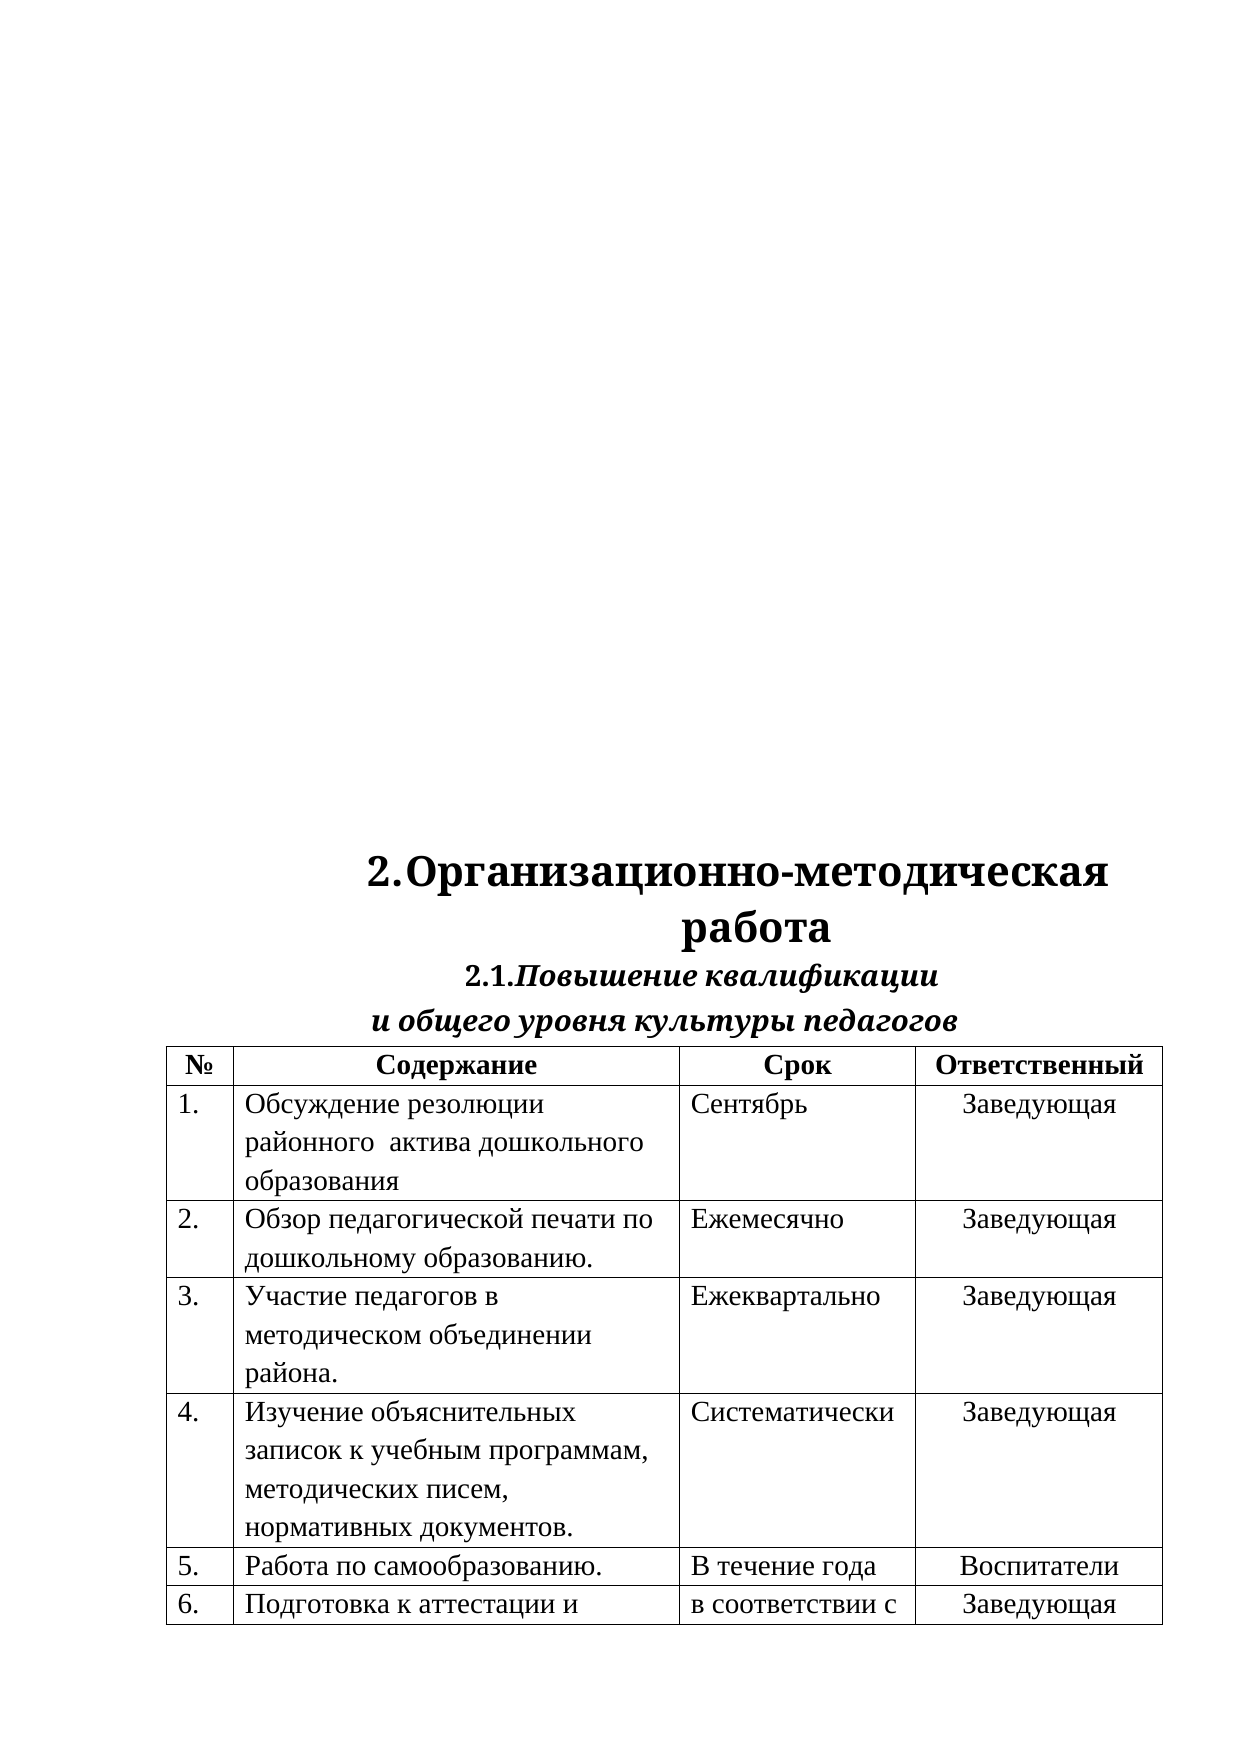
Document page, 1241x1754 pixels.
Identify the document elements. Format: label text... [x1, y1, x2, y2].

table_header № [167, 1047, 233, 1085]
table_cell Систематически [680, 1394, 915, 1547]
table_cell Ежемесячно [680, 1201, 915, 1277]
table_cell Сентябрь [680, 1086, 915, 1200]
table_cell Воспитатели [916, 1548, 1162, 1585]
table_cell Заведующая [916, 1278, 1162, 1393]
list Организационно-методическая работа [325, 841, 1152, 955]
table_cell 4. [167, 1394, 233, 1547]
table_cell Обсуждение резолюции районного актива дошкольного образования [234, 1086, 679, 1200]
table_cell Участие педагогов в методическом объединении района. [234, 1278, 679, 1393]
table_cell В течение года [680, 1548, 915, 1585]
table_header Ответственный [916, 1047, 1162, 1085]
table_cell 3. [167, 1278, 233, 1393]
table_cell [234, 1586, 679, 1624]
table_cell 1. [167, 1086, 233, 1200]
table_cell Заведующая [916, 1394, 1162, 1547]
table_cell 6. [167, 1586, 233, 1624]
table_cell Работа по самообразованию. [234, 1548, 679, 1585]
table_cell 2. [167, 1201, 233, 1277]
table_header Содержание [234, 1047, 679, 1085]
text и общего уровня культуры педагогов [177, 1001, 1152, 1040]
table_cell Заведующая [916, 1086, 1162, 1200]
table_cell Заведующая [916, 1586, 1162, 1624]
list 2.1.Повышение квалификации [252, 955, 1152, 995]
table_cell Ежеквартально [680, 1278, 915, 1393]
table_header Срок [680, 1047, 915, 1085]
table_cell Заведующая [916, 1201, 1162, 1277]
table_cell 5. [167, 1548, 233, 1585]
table_cell Изучение объяснительных записок к учебным программам, методических писем, нормативных документов. [234, 1394, 679, 1547]
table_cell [680, 1586, 915, 1624]
table_cell Обзор педагогической печати по дошкольному образованию. [234, 1201, 679, 1277]
